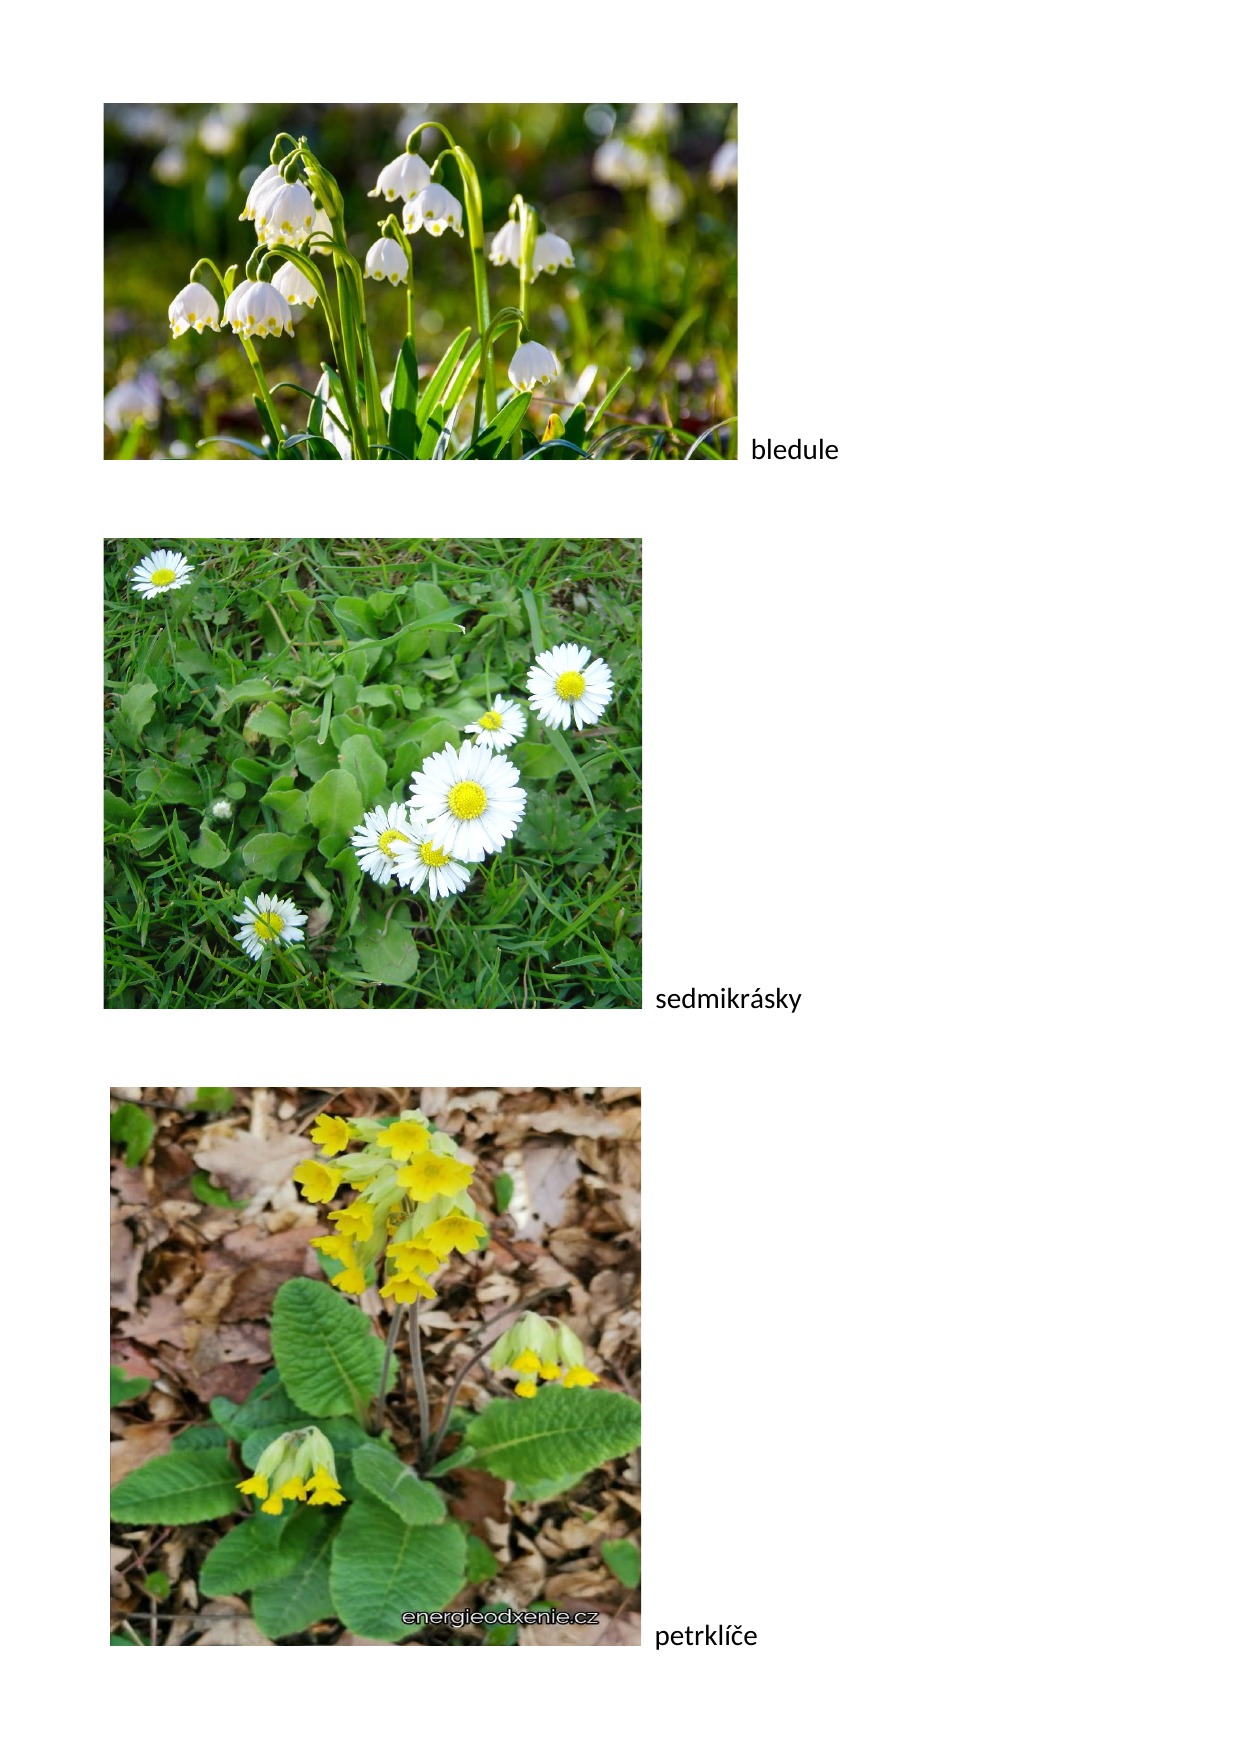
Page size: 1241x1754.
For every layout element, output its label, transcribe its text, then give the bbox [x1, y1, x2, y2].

picture [103, 103, 738, 460]
picture [110, 1087, 642, 1646]
picture [103, 538, 643, 1009]
